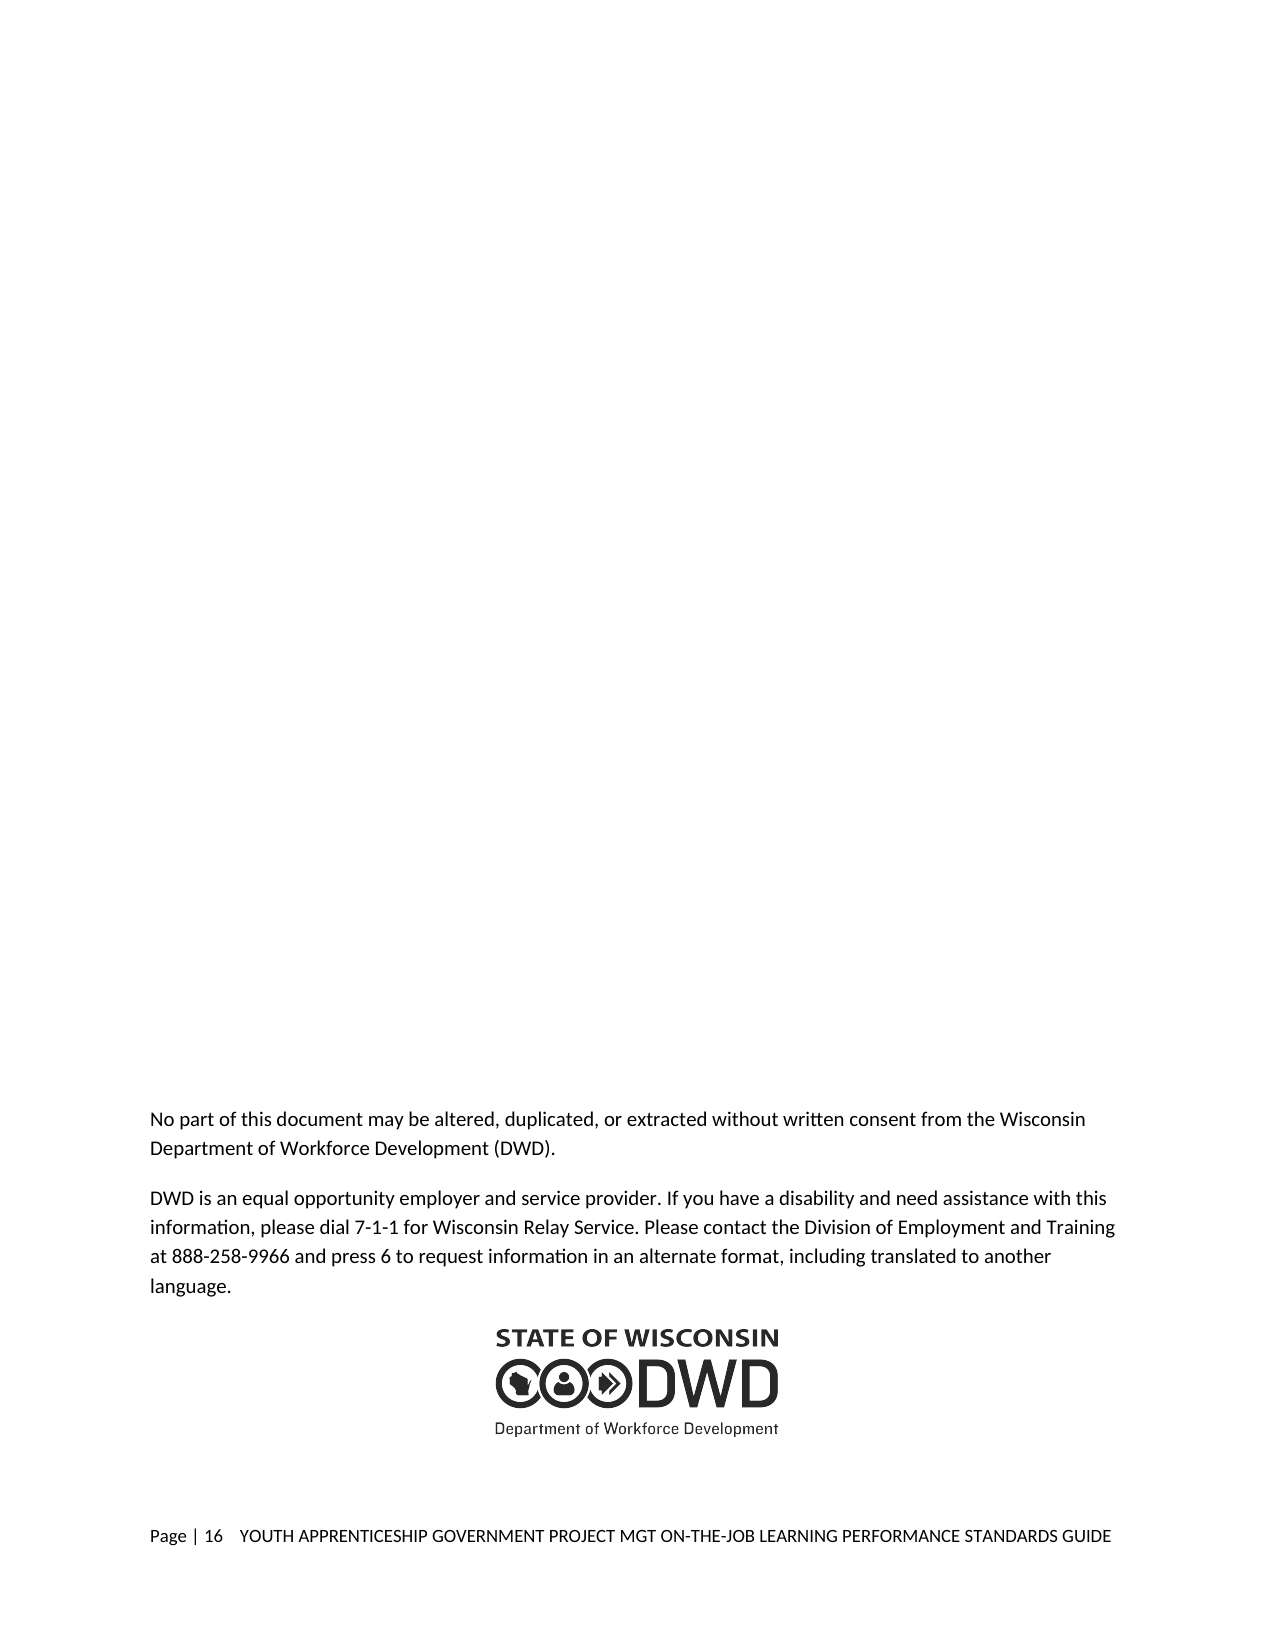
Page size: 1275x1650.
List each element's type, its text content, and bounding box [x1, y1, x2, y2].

text No part of this document may be altered, duplicated, or extracted without written consent from the Wisconsin Department of Workforce Development (DWD). [150, 1106, 1125, 1161]
picture [495, 1325, 780, 1437]
text DWD is an equal opportunity employer and service provider. If you have a disability and need assistance with this information, please dial 7-1-1 for Wisconsin Relay Service. Please contact the Division of Employment and Training at 888-258-9966 and press 6 to request information in an alternate format, including translated to another language. [150, 1185, 1125, 1298]
